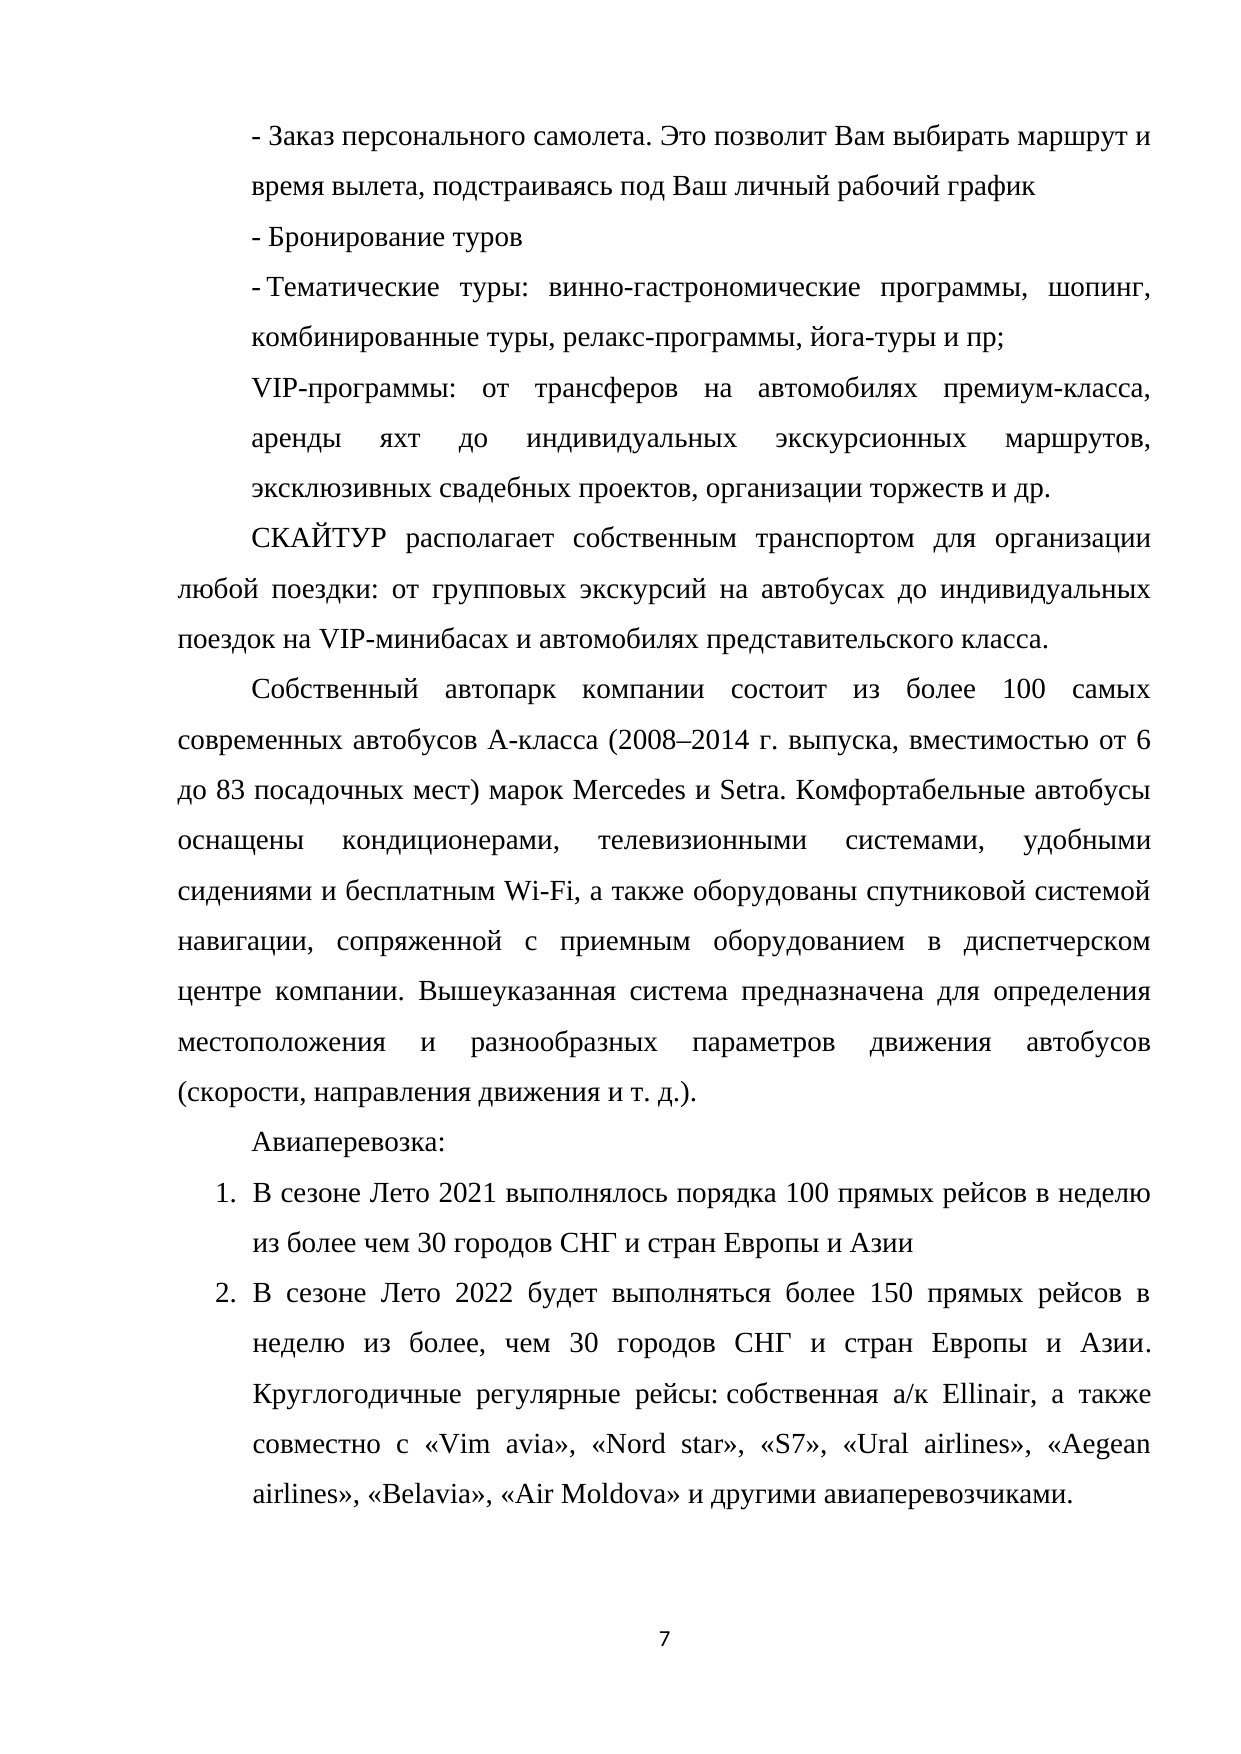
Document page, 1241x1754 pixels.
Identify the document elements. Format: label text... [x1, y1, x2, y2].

list - Заказ персонального самолета. Это позволит Вам выбирать маршрут и время вылета, подстраиваясь под Ваш личный рабочий график [251, 118, 1152, 202]
list В сезоне Лето 2021 выполнялось порядка 100 прямых рейсов в неделю из более чем 30 городов СНГ и стран Европы и Азии [215, 1175, 1152, 1258]
list - Бронирование туров [251, 219, 1152, 252]
list В сезоне Лето 2022 будет выполняться более 150 прямых рейсов в неделю из более, чем 30 городов СНГ и стран Европы и Азии. Круглогодичные регулярные рейсы: собственная а/к Ellinair, а также совместно с «Vim avia», «Nord star», «S7», «Ural airlines», «Aegean airlines», «Belavia», «Air Moldova» и другими авиаперевозчиками. [215, 1275, 1152, 1510]
text СКАЙТУР располагает собственным транспортом для организации любой поездки: от групповых экскурсий на автобусах до индивидуальных поездок на VIP-минибасах и автомобилях представительского класса. [177, 521, 1152, 655]
text Авиаперевозка: [177, 1124, 1152, 1158]
list - Тематические туры: винно-гастрономические программы, шопинг, комбинированные туры, релакс-программы, йога-туры и пр; [251, 269, 1152, 353]
text Собственный автопарк компании состоит из более 100 самых современных автобусов А-класса (2008–2014 г. выпуска, вместимостью от 6 до 83 посадочных мест) марок Mercedes и Setra. Комфортабельные автобусы оснащены кондиционерами, телевизионными системами, удобными сидениями и бесплатным Wi-Fi, а также оборудованы спутниковой системой навигации, сопряженной с приемным оборудованием в диспетчерском центре компании. Вышеуказанная система предназначена для определения местоположения и разнообразных параметров движения автобусов (скорости, направления движения и т. д.). [177, 672, 1152, 1108]
list VIP-программы: от трансферов на автомобилях премиум-класса, аренды яхт до индивидуальных экскурсионных маршрутов, эксклюзивных свадебных проектов, организации торжеств и др. [251, 370, 1152, 504]
